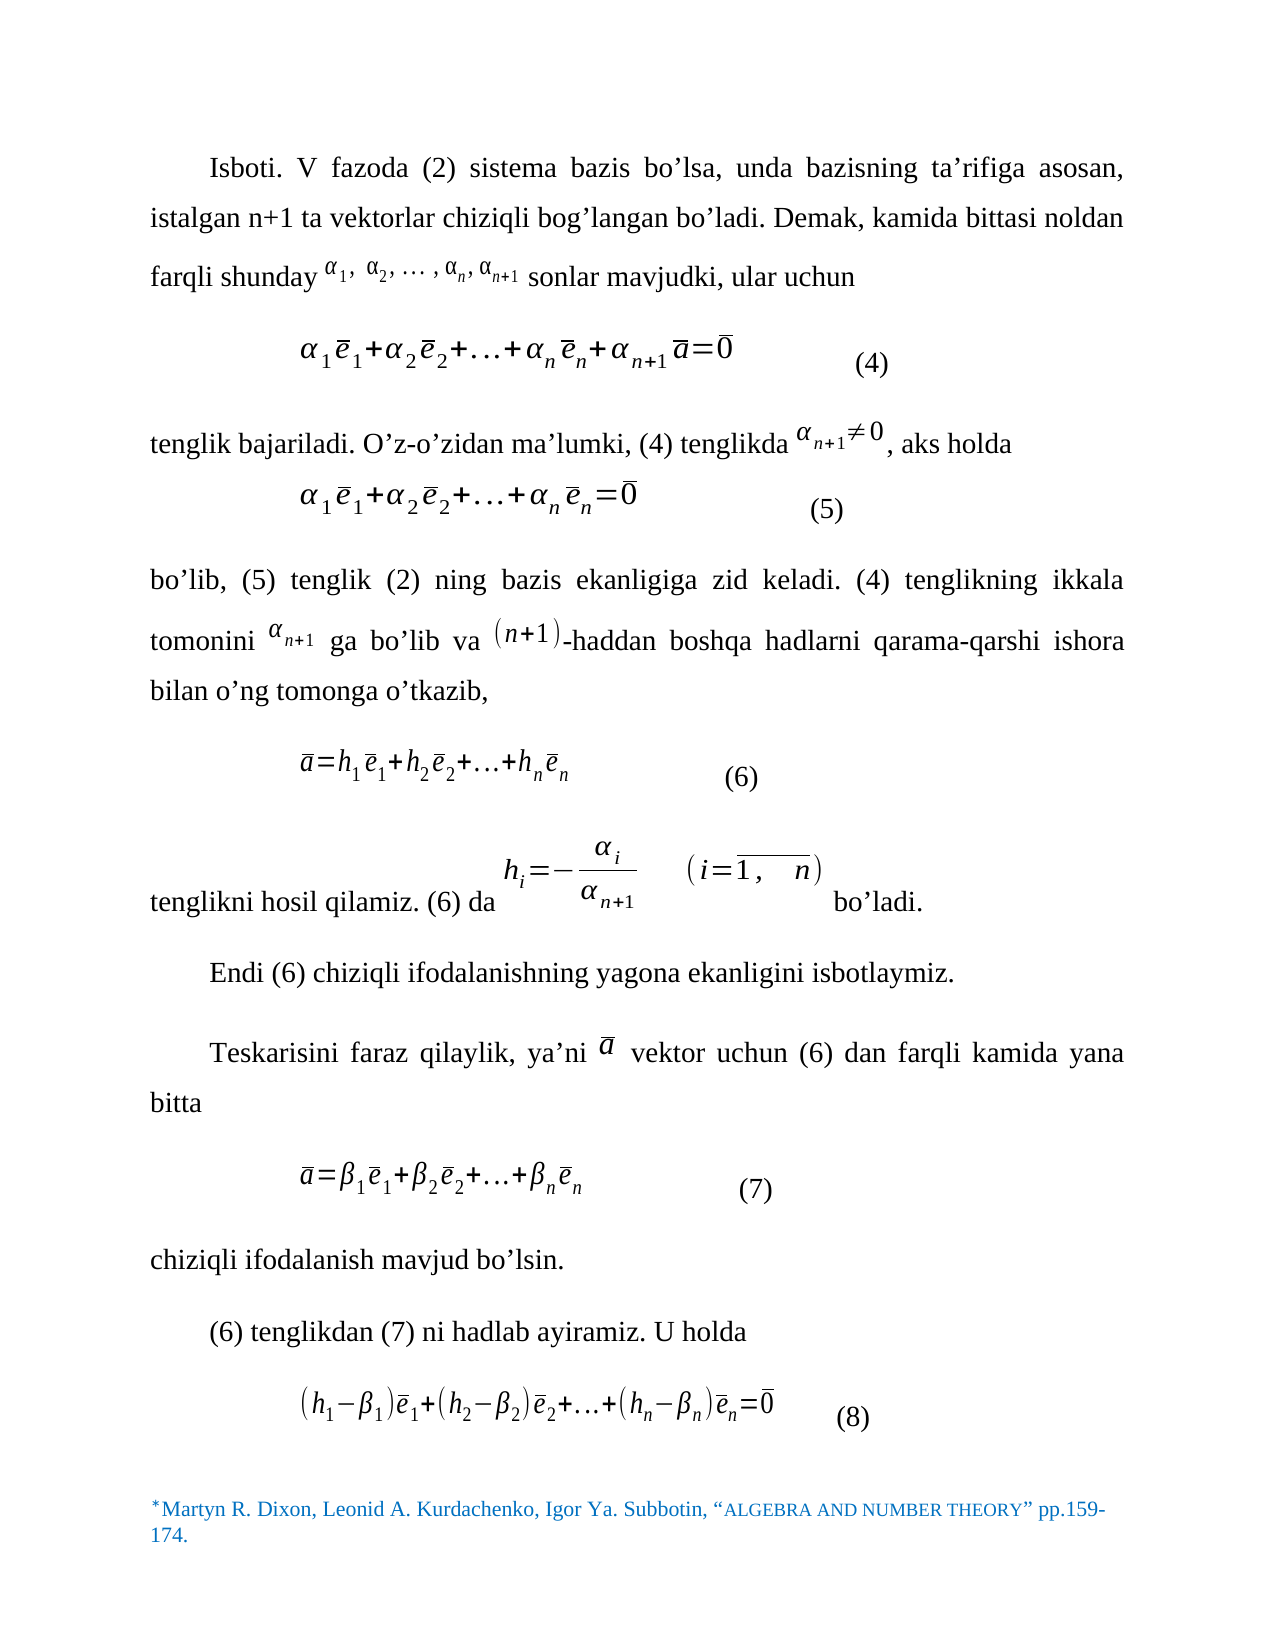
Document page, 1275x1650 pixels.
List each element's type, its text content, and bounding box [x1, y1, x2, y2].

text (6) [225, 744, 1125, 792]
text (6) tenglikdan (7) ni hadlab ayiramiz. U holda [150, 1314, 1125, 1347]
text (4) [225, 331, 1125, 379]
text (8) [225, 1385, 1125, 1433]
text Endi (6) chiziqli ifodalanishning yagona ekanligini isbotlaymiz. [150, 955, 1125, 989]
text tenglikni hosil qilamiz. (6) da bo’ladi. [150, 830, 1125, 918]
text Isboti. V fazoda (2) sistema bazis bo’lsa, unda bazisning ta’rifiga asosan, istalgan n+1 ta vektorlar chiziqli bog’langan bo’ladi. Demak, kamida bittasi noldan farqli shunday sonlar mavjudki, ular uchun [150, 150, 1125, 293]
text Teskarisini faraz qilaylik, ya’ni vektor uchun (6) dan farqli kamida yana bitta [150, 1026, 1125, 1119]
text tenglik bajariladi. O’z-o’zidan ma’lumki, (4) tenglikda , aks holda [150, 416, 1125, 460]
text (7) [225, 1157, 1125, 1205]
text chiziqli ifodalanish mavjud bo’lsin. [150, 1242, 1125, 1276]
text (5) [225, 477, 1125, 525]
text bo’lib, (5) tenglik (2) ning bazis ekanligiga zid keladi. (4) tenglikning ikkala tomonini ga bo’lib va -haddan boshqa hadlarni qarama-qarshi ishora bilan o’ng tomonga o’tkazib, [150, 562, 1125, 706]
